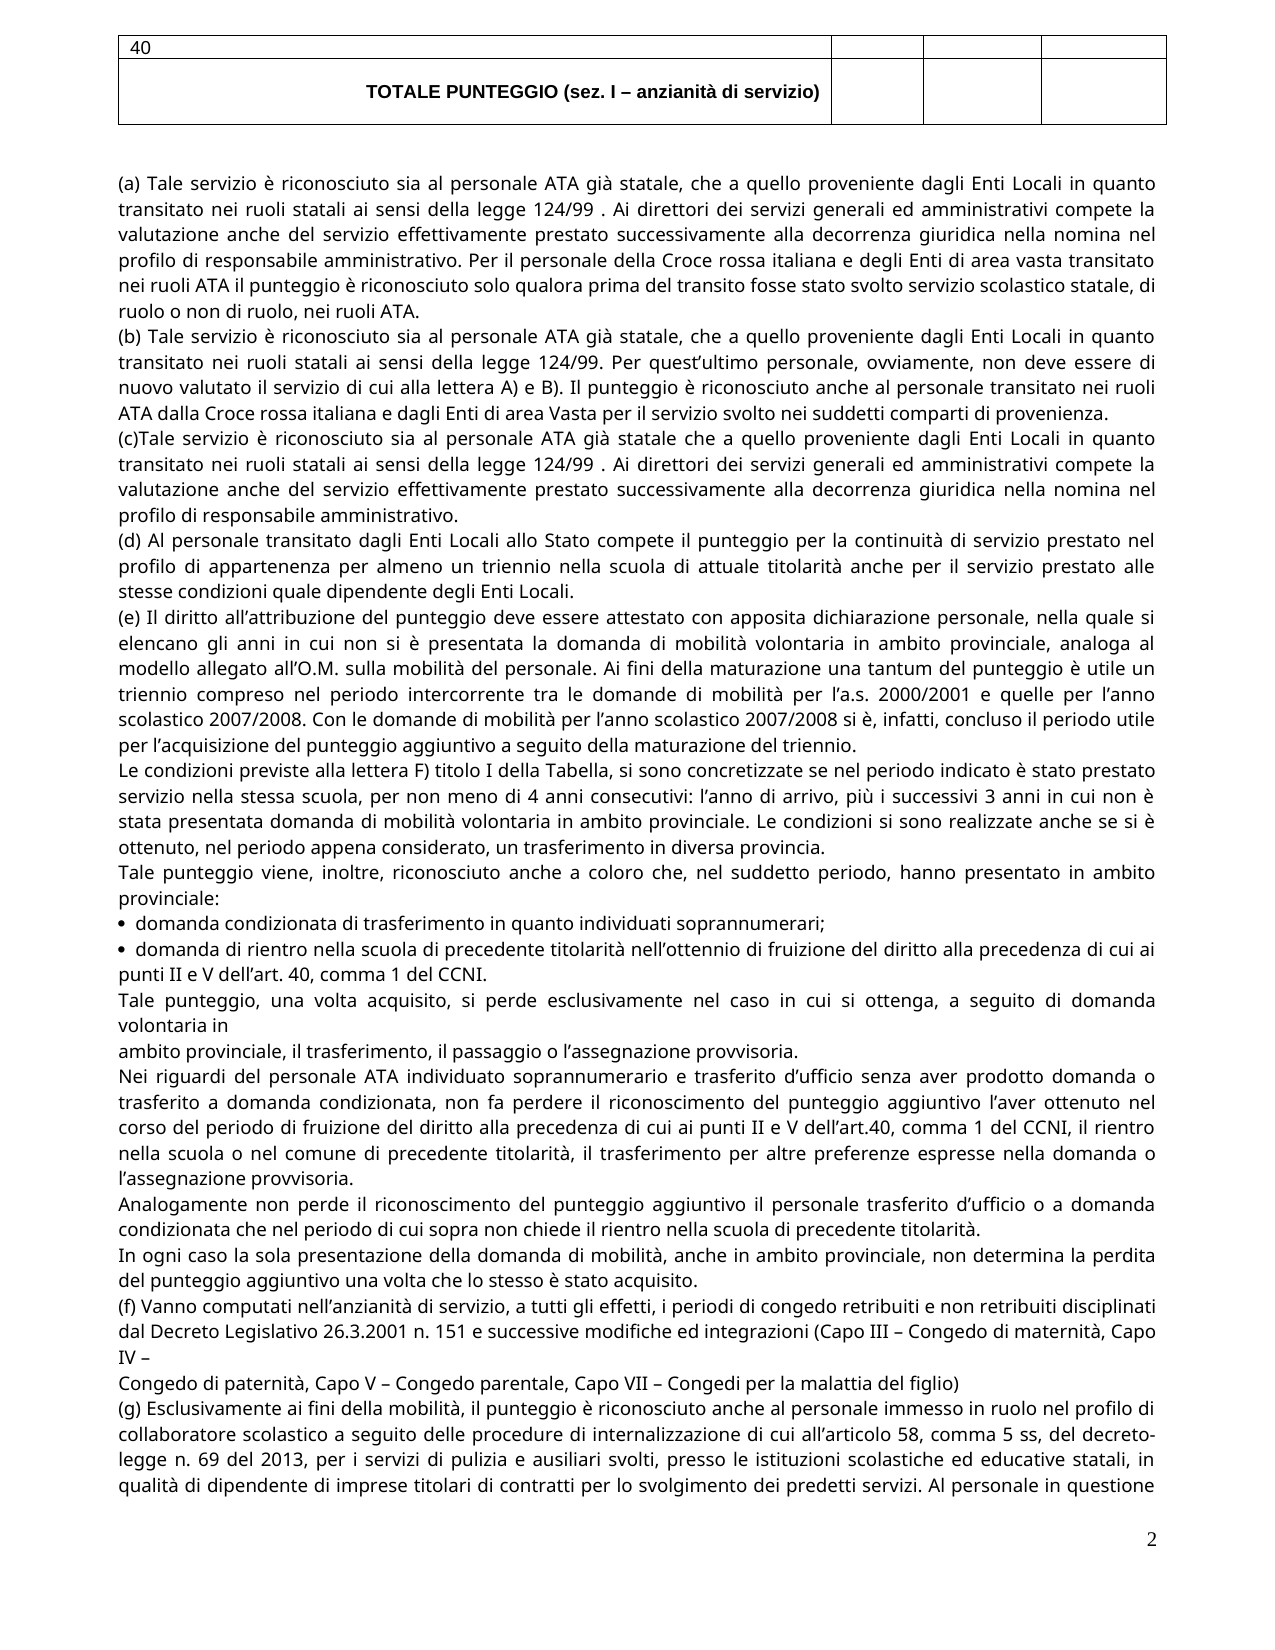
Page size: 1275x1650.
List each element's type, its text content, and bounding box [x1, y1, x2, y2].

table_cell TOTALE PUNTEGGIO (sez. I – anzianità di servizio) [119, 59, 831, 124]
text ambito provinciale, il trasferimento, il passaggio o l’assegnazione provvisoria. [118, 1038, 1157, 1064]
text domanda di rientro nella scuola di precedente titolarità nell’ottennio di fruizione del diritto alla precedenza di cui ai punti II e V dell’art. 40, comma 1 del CCNI. [118, 936, 1157, 987]
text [118, 1395, 1157, 1497]
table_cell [119, 36, 831, 58]
text In ogni caso la sola presentazione della domanda di mobilità, anche in ambito provinciale, non determina la perdita del punteggio aggiuntivo una volta che lo stesso è stato acquisito. [118, 1242, 1157, 1293]
text Analogamente non perde il riconoscimento del punteggio aggiuntivo il personale trasferito d’ufficio o a domanda condizionata che nel periodo di cui sopra non chiede il rientro nella scuola di precedente titolarità. [118, 1191, 1157, 1242]
table_cell [1042, 36, 1166, 58]
text Nei riguardi del personale ATA individuato soprannumerario e trasferito d’ufficio senza aver prodotto domanda o trasferito a domanda condizionata, non fa perdere il riconoscimento del punteggio aggiuntivo l’aver ottenuto nel corso del periodo di fruizione del diritto alla precedenza di cui ai punti II e V dell’art.40, comma 1 del CCNI, il rientro nella scuola o nel comune di precedente titolarità, il trasferimento per altre preferenze espresse nella domanda o l’assegnazione provvisoria. [118, 1064, 1157, 1191]
text (a) Tale servizio è riconosciuto sia al personale ATA già statale, che a quello proveniente dagli Enti Locali in quanto transitato nei ruoli statali ai sensi della legge 124/99 . Ai direttori dei servizi generali ed amministrativi compete la valutazione anche del servizio effettivamente prestato successivamente alla decorrenza giuridica nella nomina nel profilo di responsabile amministrativo. Per il personale della Croce rossa italiana e degli Enti di area vasta transitato nei ruoli ATA il punteggio è riconosciuto solo qualora prima del transito fosse stato svolto servizio scolastico statale, di ruolo o non di ruolo, nei ruoli ATA. [118, 170, 1157, 323]
table_cell [832, 59, 923, 124]
text (b) Tale servizio è riconosciuto sia al personale ATA già statale, che a quello proveniente dagli Enti Locali in quanto transitato nei ruoli statali ai sensi della legge 124/99. Per quest’ultimo personale, ovviamente, non deve essere di nuovo valutato il servizio di cui alla lettera A) e B). Il punteggio è riconosciuto anche al personale transitato nei ruoli ATA dalla Croce rossa italiana e dagli Enti di area Vasta per il servizio svolto nei suddetti comparti di provenienza. [118, 323, 1157, 426]
text domanda condizionata di trasferimento in quanto individuati soprannumerari; [118, 911, 1157, 936]
text (c)Tale servizio è riconosciuto sia al personale ATA già statale che a quello proveniente dagli Enti Locali in quanto transitato nei ruoli statali ai sensi della legge 124/99 . Ai direttori dei servizi generali ed amministrativi compete la valutazione anche del servizio effettivamente prestato successivamente alla decorrenza giuridica nella nomina nel profilo di responsabile amministrativo. [118, 426, 1157, 528]
text Tale punteggio, una volta acquisito, si perde esclusivamente nel caso in cui si ottenga, a seguito di domanda volontaria in [118, 987, 1157, 1038]
text Congedo di paternità, Capo V – Congedo parentale, Capo VII – Congedi per la malattia del figlio) [118, 1370, 1157, 1395]
table_cell [832, 36, 923, 58]
table_cell [924, 36, 1041, 58]
text (e) Il diritto all’attribuzione del punteggio deve essere attestato con apposita dichiarazione personale, nella quale si elencano gli anni in cui non si è presentata la domanda di mobilità volontaria in ambito provinciale, analoga al modello allegato all’O.M. sulla mobilità del personale. Ai fini della maturazione una tantum del punteggio è utile un triennio compreso nel periodo intercorrente tra le domande di mobilità per l’a.s. 2000/2001 e quelle per l’anno scolastico 2007/2008. Con le domande di mobilità per l’anno scolastico 2007/2008 si è, infatti, concluso il periodo utile per l’acquisizione del punteggio aggiuntivo a seguito della maturazione del triennio. [118, 604, 1157, 757]
text Le condizioni previste alla lettera F) titolo I della Tabella, si sono concretizzate se nel periodo indicato è stato prestato servizio nella stessa scuola, per non meno di 4 anni consecutivi: l’anno di arrivo, più i successivi 3 anni in cui non è stata presentata domanda di mobilità volontaria in ambito provinciale. Le condizioni si sono realizzate anche se si è ottenuto, nel periodo appena considerato, un trasferimento in diversa provincia. [118, 757, 1157, 859]
table_cell [924, 59, 1041, 124]
table_cell [1042, 59, 1166, 124]
text Tale punteggio viene, inoltre, riconosciuto anche a coloro che, nel suddetto periodo, hanno presentato in ambito provinciale: [118, 859, 1157, 911]
text (d) Al personale transitato dagli Enti Locali allo Stato compete il punteggio per la continuità di servizio prestato nel profilo di appartenenza per almeno un triennio nella scuola di attuale titolarità anche per il servizio prestato alle stesse condizioni quale dipendente degli Enti Locali. [118, 528, 1157, 604]
text (f) Vanno computati nell’anzianità di servizio, a tutti gli effetti, i periodi di congedo retribuiti e non retribuiti disciplinati dal Decreto Legislativo 26.3.2001 n. 151 e successive modifiche ed integrazioni (Capo III – Congedo di maternità, Capo IV – [118, 1293, 1157, 1370]
